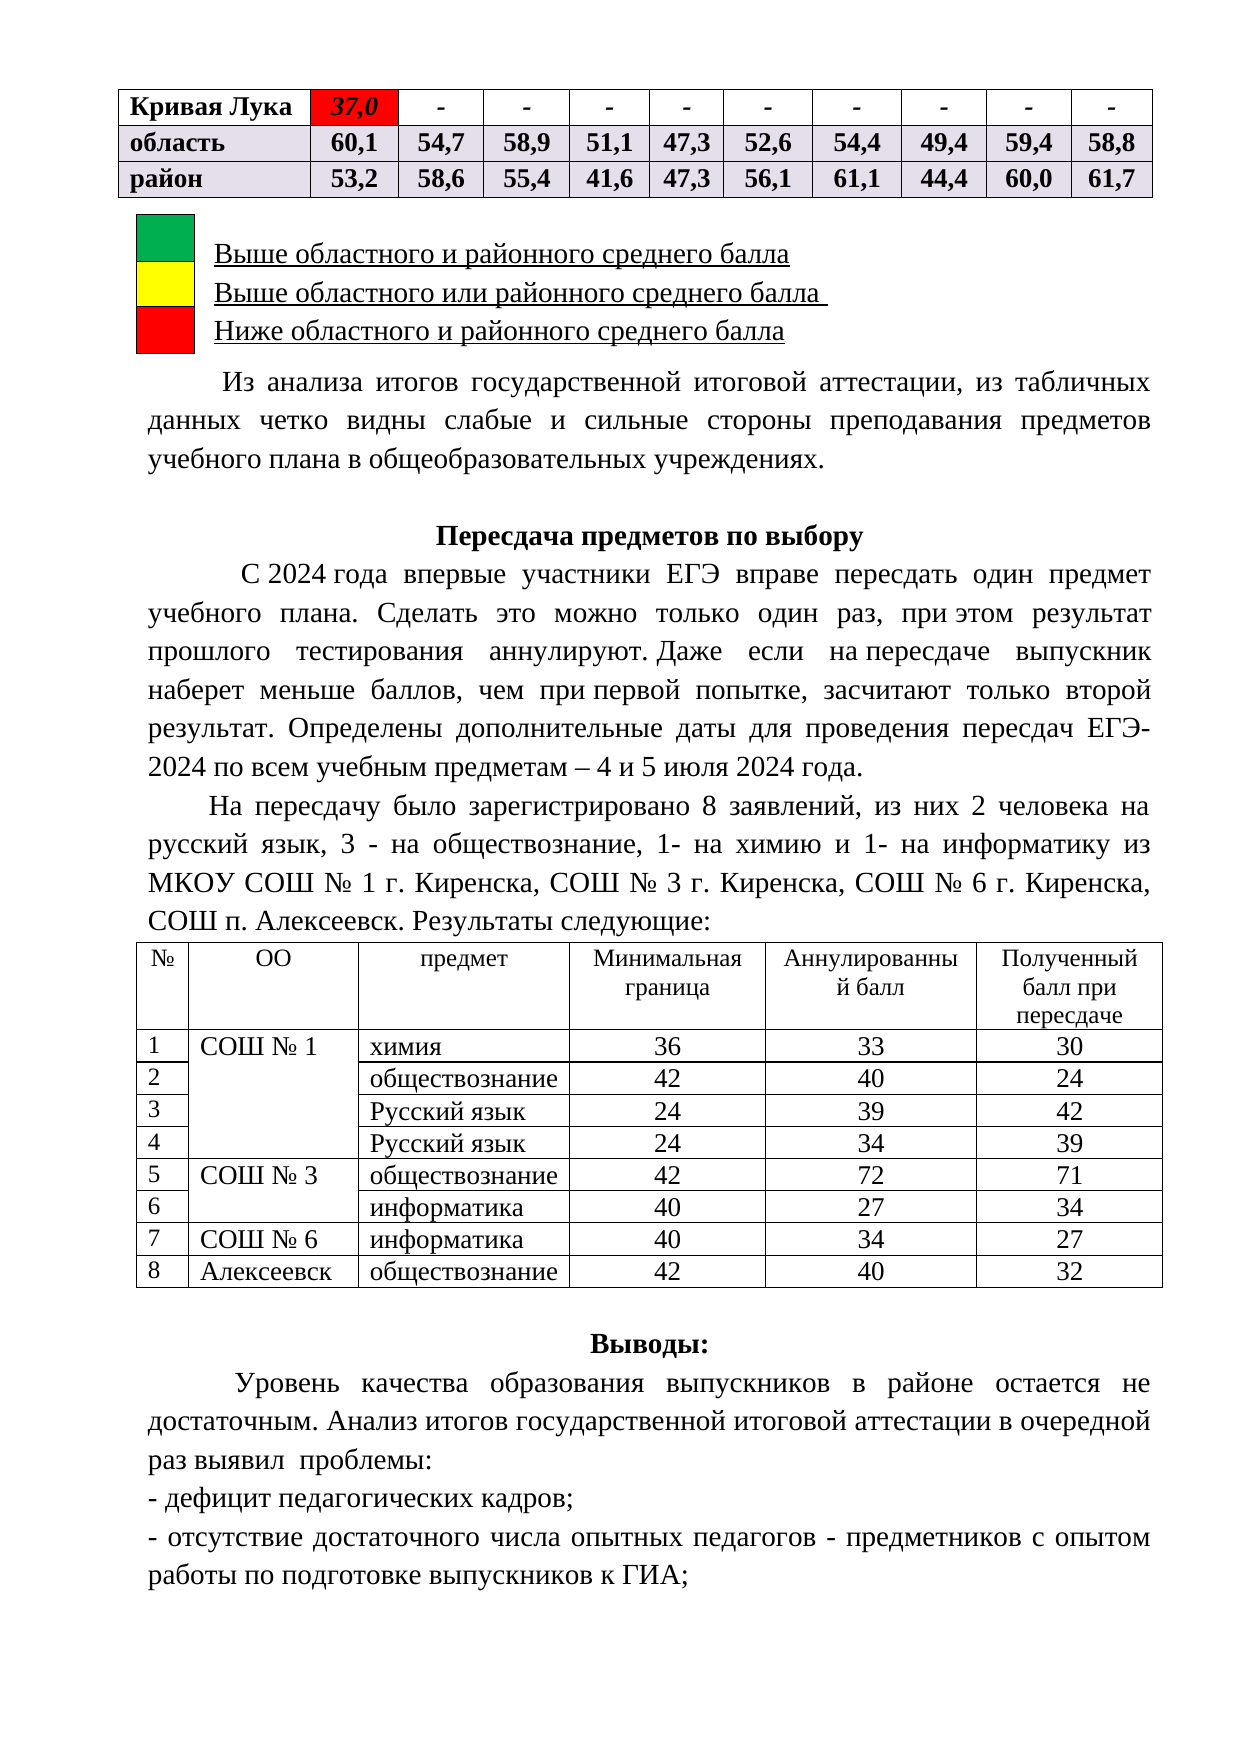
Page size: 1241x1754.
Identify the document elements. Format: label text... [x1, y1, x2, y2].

table_header Аннулированный балл [766, 943, 976, 1029]
table_cell информатика [359, 1223, 569, 1254]
table_cell обществознание [359, 1063, 569, 1093]
table_cell 42 [570, 1159, 765, 1190]
table_cell - [570, 90, 649, 125]
table_cell 36 [570, 1030, 765, 1061]
table_cell 51,1 [570, 126, 649, 161]
table_cell - [724, 90, 812, 125]
table_cell 27 [977, 1223, 1162, 1254]
table_cell 42 [570, 1063, 765, 1093]
table_cell 52,6 [724, 126, 812, 161]
table_cell 5 [137, 1159, 188, 1190]
table_cell - [484, 90, 569, 125]
table_cell 71 [977, 1159, 1162, 1190]
table_cell 44,4 [902, 162, 986, 197]
table_cell 24 [977, 1063, 1162, 1093]
table_cell химия [359, 1030, 569, 1061]
table_cell 47,3 [650, 162, 723, 197]
table_cell 42 [570, 1256, 765, 1287]
table_cell СОШ № 1 [189, 1030, 358, 1158]
table_cell 53,2 [311, 162, 398, 197]
text Выше областного и районного среднего балла [195, 236, 1152, 270]
table_cell Русский язык [359, 1127, 569, 1158]
table_cell 56,1 [724, 162, 812, 197]
table_cell район [119, 162, 310, 197]
table_cell 54,7 [399, 126, 483, 161]
table_cell 40 [570, 1191, 765, 1222]
text Выше областного или районного среднего балла [195, 275, 1152, 308]
table_cell обществознание [359, 1159, 569, 1190]
table_cell 24 [570, 1127, 765, 1158]
table_cell 34 [766, 1223, 976, 1254]
table_header предмет [359, 943, 569, 1029]
table_cell 60,0 [987, 162, 1071, 197]
table_header Минимальная граница [570, 943, 765, 1029]
table_cell информатика [359, 1191, 569, 1222]
table_cell [137, 262, 194, 306]
table_cell 40 [766, 1063, 976, 1093]
table_cell 3 [137, 1095, 188, 1126]
table_cell 54,4 [813, 126, 901, 161]
table_cell Алексеевск [189, 1256, 358, 1287]
table_cell 32 [977, 1256, 1162, 1287]
table_header [137, 215, 194, 261]
text Уровень качества образования выпускников в районе остается не достаточным. Анализ итогов государственной итоговой аттестации в очередной раз выявил проблемы: [148, 1365, 1152, 1475]
text Из анализа итогов государственной итоговой аттестации, из табличных данных четко видны слабые и сильные стороны преподавания предметов учебного плана в общеобразовательных учреждениях. [148, 364, 1152, 474]
table_cell - [813, 90, 901, 125]
table_cell 33 [766, 1030, 976, 1061]
table_cell [137, 307, 194, 353]
table_cell 58,9 [484, 126, 569, 161]
table_cell 42 [977, 1095, 1162, 1126]
table_cell 27 [766, 1191, 976, 1222]
table_cell 40 [766, 1256, 976, 1287]
text - отсутствие достаточного числа опытных педагогов - предметников с опытом работы по подготовке выпускников к ГИА; [148, 1519, 1152, 1591]
table_cell 58,8 [1072, 126, 1152, 161]
table_cell - [399, 90, 483, 125]
table_cell 59,4 [987, 126, 1071, 161]
table_cell Русский язык [359, 1095, 569, 1126]
text Выводы: [148, 1326, 1152, 1360]
table_cell 39 [766, 1095, 976, 1126]
table_cell 60,1 [311, 126, 398, 161]
table_cell область [119, 126, 310, 161]
table_cell - [1072, 90, 1152, 125]
text С 2024 года впервые участники ЕГЭ вправе пересдать один предмет учебного плана. Сделать это можно только один раз, при этом результат прошлого тестирования аннулируют. Даже если на пересдаче выпускник наберет меньше баллов, чем при первой попытке, засчитают только второй результат. Определены дополнительные даты для проведения пересдач ЕГЭ-2024 по всем учебным предметам – 4 и 5 июля 2024 года. [148, 556, 1152, 783]
table_cell 58,6 [399, 162, 483, 197]
table_cell СОШ № 3 [189, 1159, 358, 1222]
table_cell 55,4 [484, 162, 569, 197]
table_header № [137, 943, 188, 1029]
text - дефицит педагогических кадров; [148, 1480, 1152, 1514]
table_cell 61,1 [813, 162, 901, 197]
table_cell 1 [137, 1030, 188, 1061]
table_cell 34 [766, 1127, 976, 1158]
table_cell Кривая Лука [119, 90, 310, 125]
table_cell 24 [570, 1095, 765, 1126]
table_cell 47,3 [650, 126, 723, 161]
table_cell 41,6 [570, 162, 649, 197]
table_cell СОШ № 6 [189, 1223, 358, 1254]
text На пересдачу было зарегистрировано 8 заявлений, из них 2 человека на русский язык, 3 - на обществознание, 1- на химию и 1- на информатику из МКОУ СОШ № 1 г. Киренска, СОШ № 3 г. Киренска, СОШ № 6 г. Киренска, СОШ п. Алексеевск. Результаты следующие: [148, 788, 1152, 937]
table_cell 34 [977, 1191, 1162, 1222]
table_cell 30 [977, 1030, 1162, 1061]
table_cell - [902, 90, 986, 125]
table_cell обществознание [359, 1256, 569, 1287]
table_cell 7 [137, 1223, 188, 1254]
text Пересдача предметов по выбору [148, 518, 1152, 551]
table_cell 2 [137, 1063, 188, 1093]
table_cell - [987, 90, 1071, 125]
table_cell 72 [766, 1159, 976, 1190]
table_cell 61,7 [1072, 162, 1152, 197]
table_cell 6 [137, 1191, 188, 1222]
table_cell 39 [977, 1127, 1162, 1158]
text Ниже областного и районного среднего балла [195, 313, 1152, 347]
table_header Полученный балл при пересдаче [977, 943, 1162, 1029]
table_cell - [650, 90, 723, 125]
table_cell 40 [570, 1223, 765, 1254]
table_cell 49,4 [902, 126, 986, 161]
table_cell 37,0 [311, 90, 398, 125]
table_header ОО [189, 943, 358, 1029]
table_cell 4 [137, 1127, 188, 1158]
table_cell 8 [137, 1256, 188, 1287]
